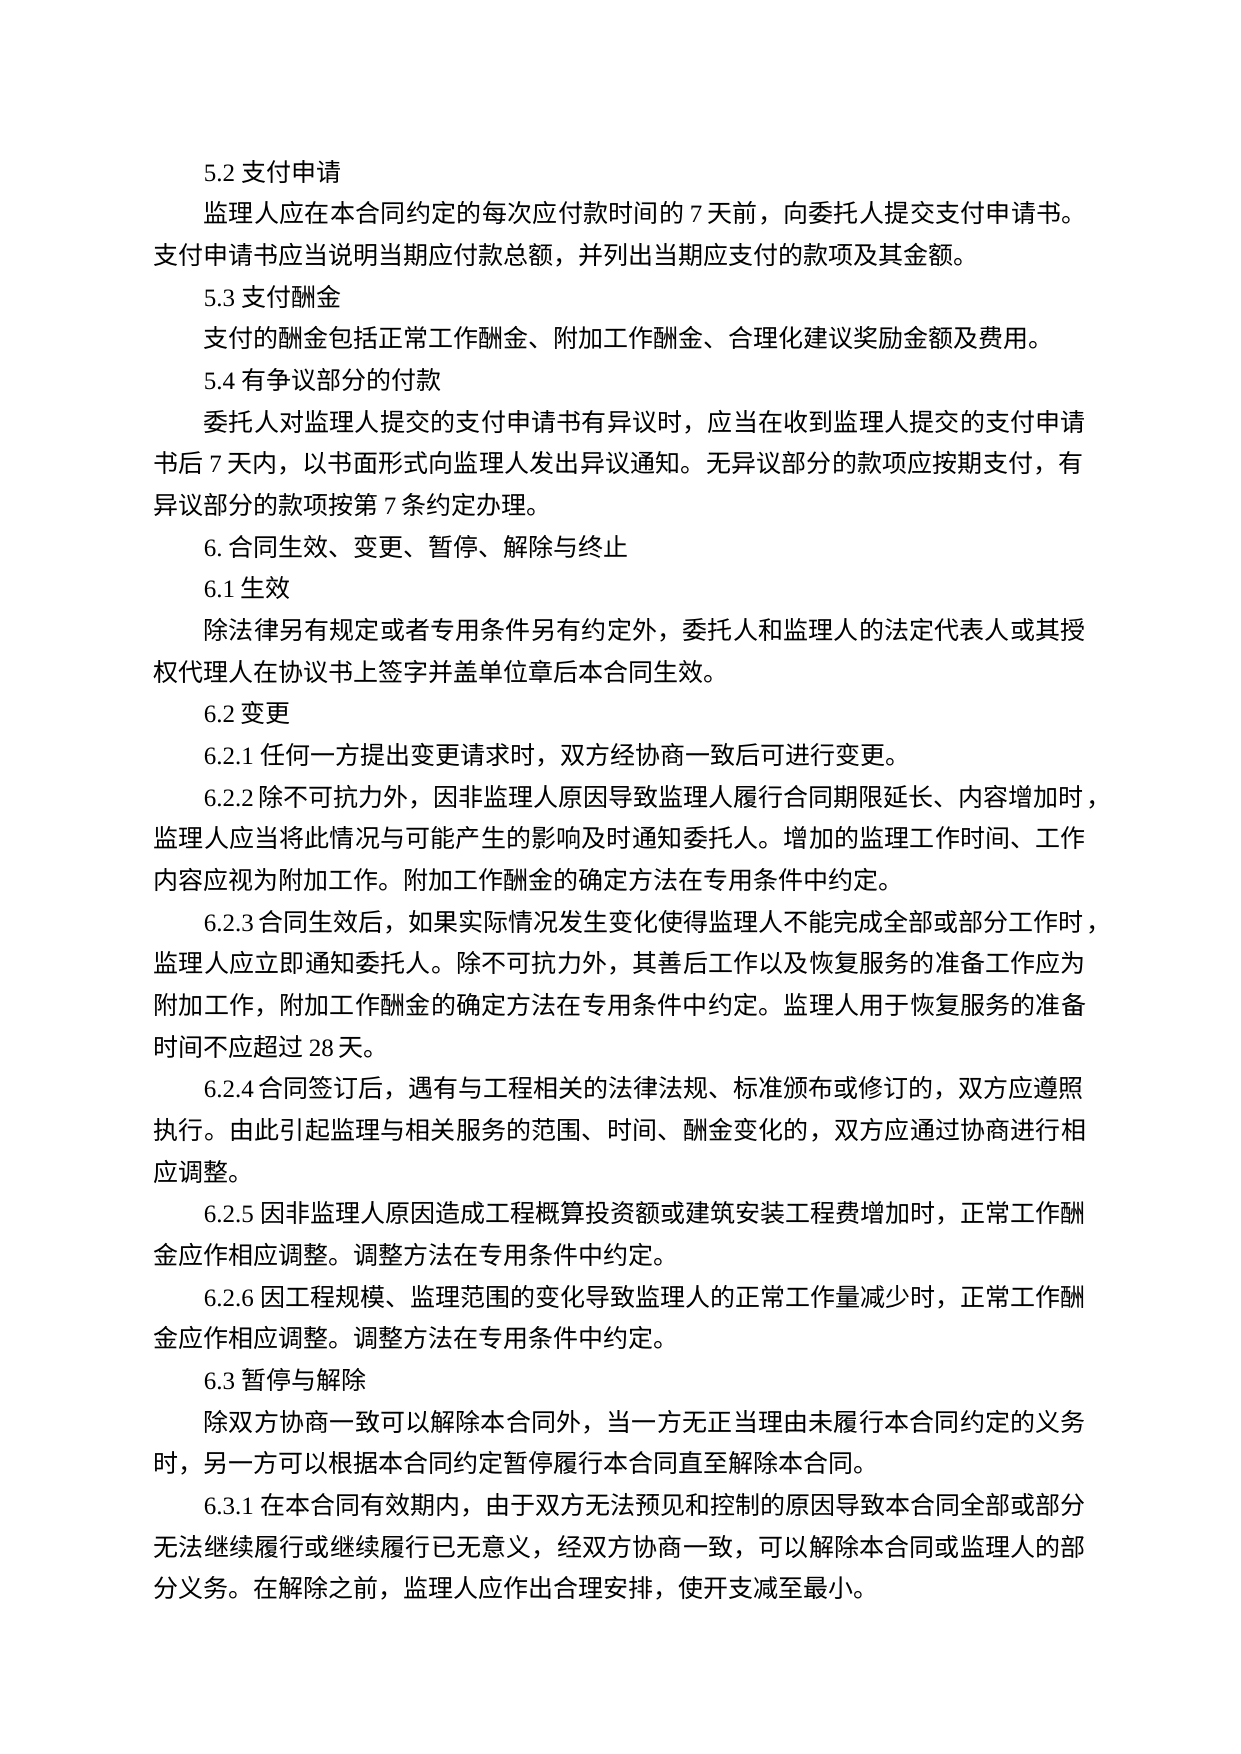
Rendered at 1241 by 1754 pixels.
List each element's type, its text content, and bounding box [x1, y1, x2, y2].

text 6.1生效 [153, 564, 1087, 606]
text 委托人对监理人提交的支付申请书有异议时，应当在收到监理人提交的支付申请书后7天内，以书面形式向监理人发出异议通知。无异议部分的款项应按期支付，有异议部分的款项按第7条约定办理。 [153, 398, 1087, 523]
subtitle 6. 合同生效、变更、暂停、解除与终止 [153, 523, 1087, 564]
text 6.3.1 在本合同有效期内，由于双方无法预见和控制的原因导致本合同全部或部分无法继续履行或继续履行已无意义，经双方协商一致，可以解除本合同或监理人的部分义务。在解除之前，监理人应作出合理安排，使开支减至最小。 [153, 1481, 1087, 1606]
text 6.2.1 任何一方提出变更请求时，双方经协商一致后可进行变更。 [153, 731, 1087, 773]
text 监理人应在本合同约定的每次应付款时间的7天前，向委托人提交支付申请书。支付申请书应当说明当期应付款总额，并列出当期应支付的款项及其金额。 [153, 189, 1087, 273]
text 支付的酬金包括正常工作酬金、附加工作酬金、合理化建议奖励金额及费用。 [153, 314, 1087, 356]
text 6.2变更 [153, 689, 1087, 731]
text 除双方协商一致可以解除本合同外，当一方无正当理由未履行本合同约定的义务时，另一方可以根据本合同约定暂停履行本合同直至解除本合同。 [153, 1398, 1087, 1481]
text 6.2.3合同生效后，如果实际情况发生变化使得监理人不能完成全部或部分工作时，监理人应立即通知委托人。除不可抗力外，其善后工作以及恢复服务的准备工作应为附加工作，附加工作酬金的确定方法在专用条件中约定。监理人用于恢复服务的准备时间不应超过28天。 [153, 898, 1087, 1064]
text 6.2.2除不可抗力外，因非监理人原因导致监理人履行合同期限延长、内容增加时，监理人应当将此情况与可能产生的影响及时通知委托人。增加的监理工作时间、工作内容应视为附加工作。附加工作酬金的确定方法在专用条件中约定。 [153, 773, 1087, 898]
text 5.2 支付申请 [153, 148, 1087, 189]
text 除法律另有规定或者专用条件另有约定外，委托人和监理人的法定代表人或其授权代理人在协议书上签字并盖单位章后本合同生效。 [153, 606, 1087, 689]
text 6.2.5 因非监理人原因造成工程概算投资额或建筑安装工程费增加时，正常工作酬金应作相应调整。调整方法在专用条件中约定。 [153, 1189, 1087, 1273]
text 6.2.6 因工程规模、监理范围的变化导致监理人的正常工作量减少时，正常工作酬金应作相应调整。调整方法在专用条件中约定。 [153, 1273, 1087, 1356]
text 6.3 暂停与解除 [153, 1356, 1087, 1398]
text 6.2.4合同签订后，遇有与工程相关的法律法规、标准颁布或修订的，双方应遵照执行。由此引起监理与相关服务的范围、时间、酬金变化的，双方应通过协商进行相应调整。 [153, 1064, 1087, 1189]
text 5.3 支付酬金 [153, 273, 1087, 314]
text 5.4 有争议部分的付款 [153, 356, 1087, 398]
